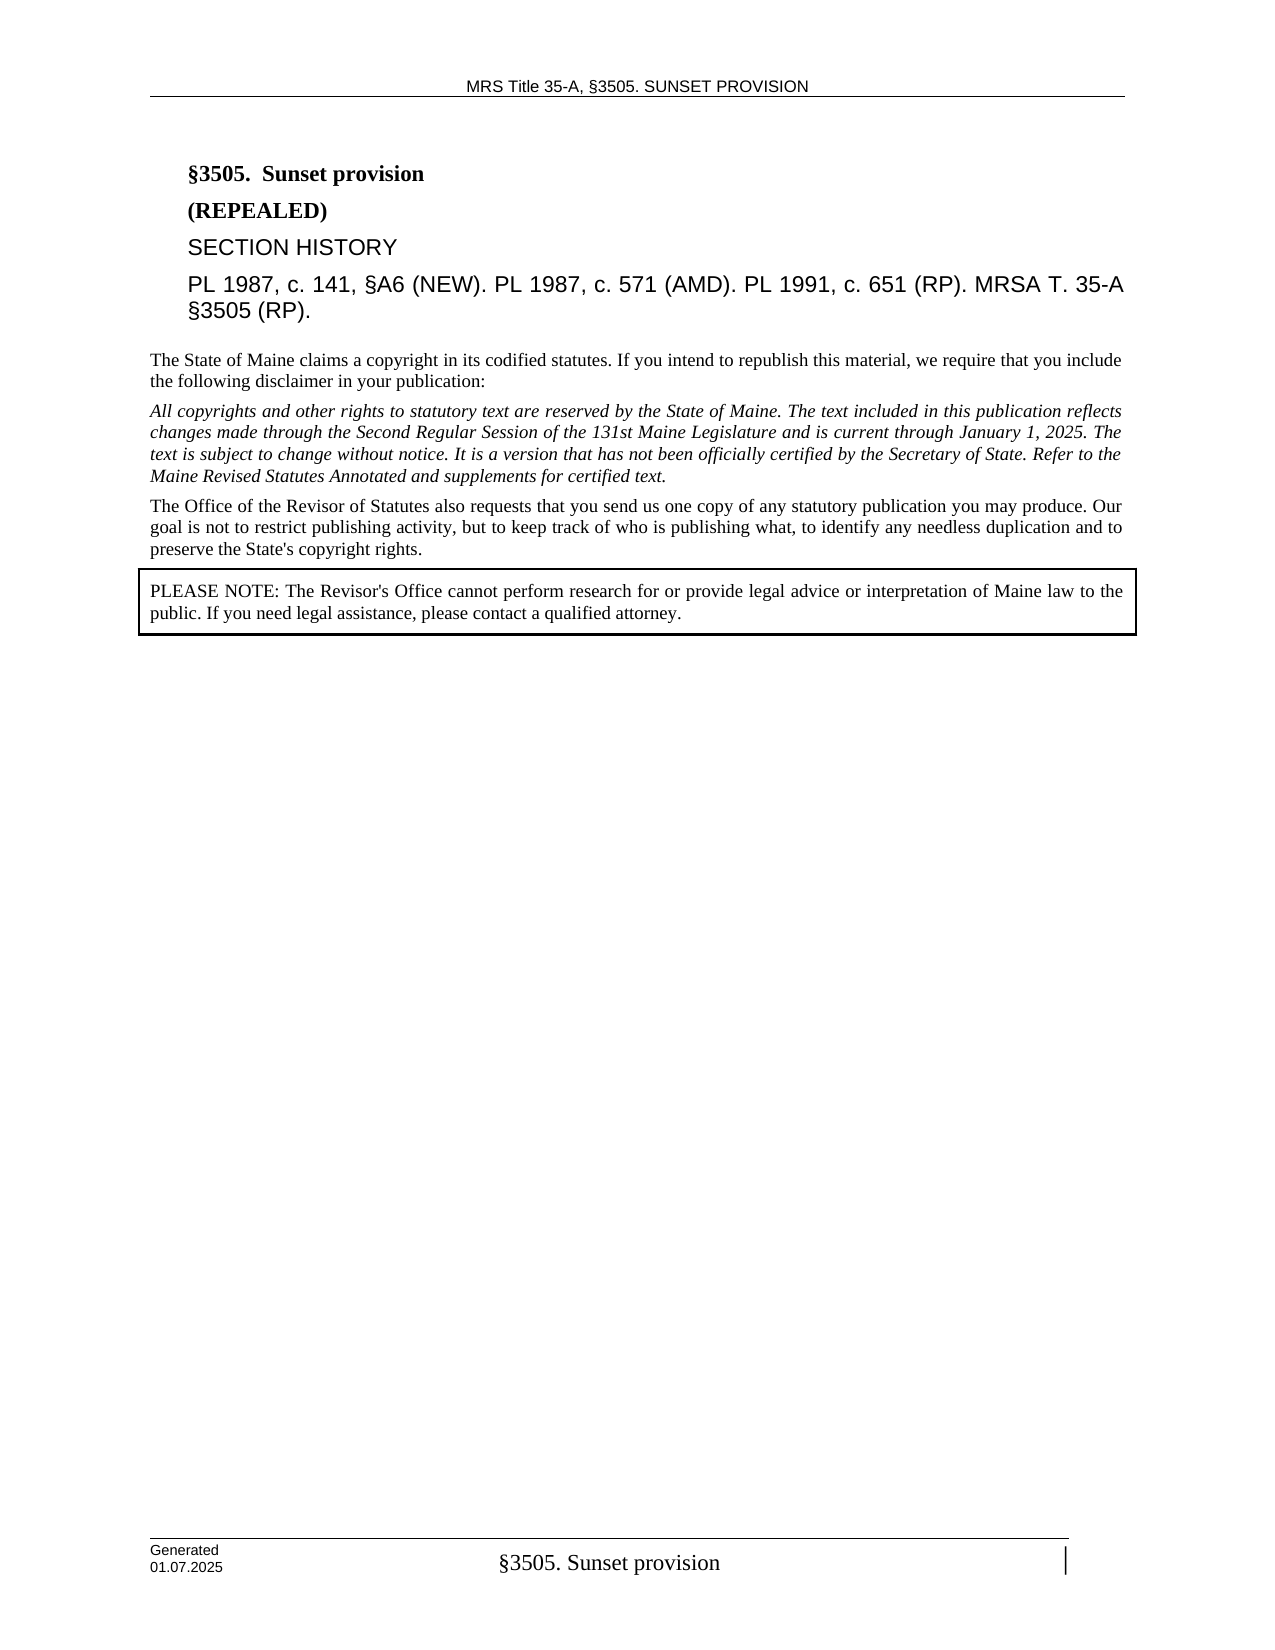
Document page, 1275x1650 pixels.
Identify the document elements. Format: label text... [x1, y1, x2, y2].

text PLEASE NOTE: The Revisor's Office cannot perform research for or provide legal advice or interpretation of Maine law to the public. If you need legal assistance, please contact a qualified attorney. [140, 570, 1135, 633]
text All copyrights and other rights to statutory text are reserved by the State of Maine. The text included in this publication reflects changes made through the Second Regular Session of the 131st Maine Legislature and is current through January 1, 2025 . The text is subject to change without notice. It is a version that has not been officially certified by the Secretary of State. Refer to the Maine Revised Statutes Annotated and supplements for certified text. [150, 400, 1125, 486]
text SECTION HISTORY [187, 234, 1125, 260]
text §3505. Sunset provision [187, 160, 1125, 187]
text The State of Maine claims a copyright in its codified statutes. If you intend to republish this material, we require that you include the following disclaimer in your publication: [150, 348, 1125, 392]
text PL 1987, c. 141, §A6 (NEW). PL 1987, c. 571 (AMD). PL 1991, c. 651 (RP). MRSA T. 35-A §3505 (RP). [187, 271, 1125, 323]
text The Office of the Revisor of Statutes also requests that you send us one copy of any statutory publication you may produce. Our goal is not to restrict publishing activity, but to keep track of who is publishing what, to identify any needless duplication and to preserve the State's copyright rights. [150, 494, 1125, 559]
text (REPEALED) [187, 197, 1125, 223]
